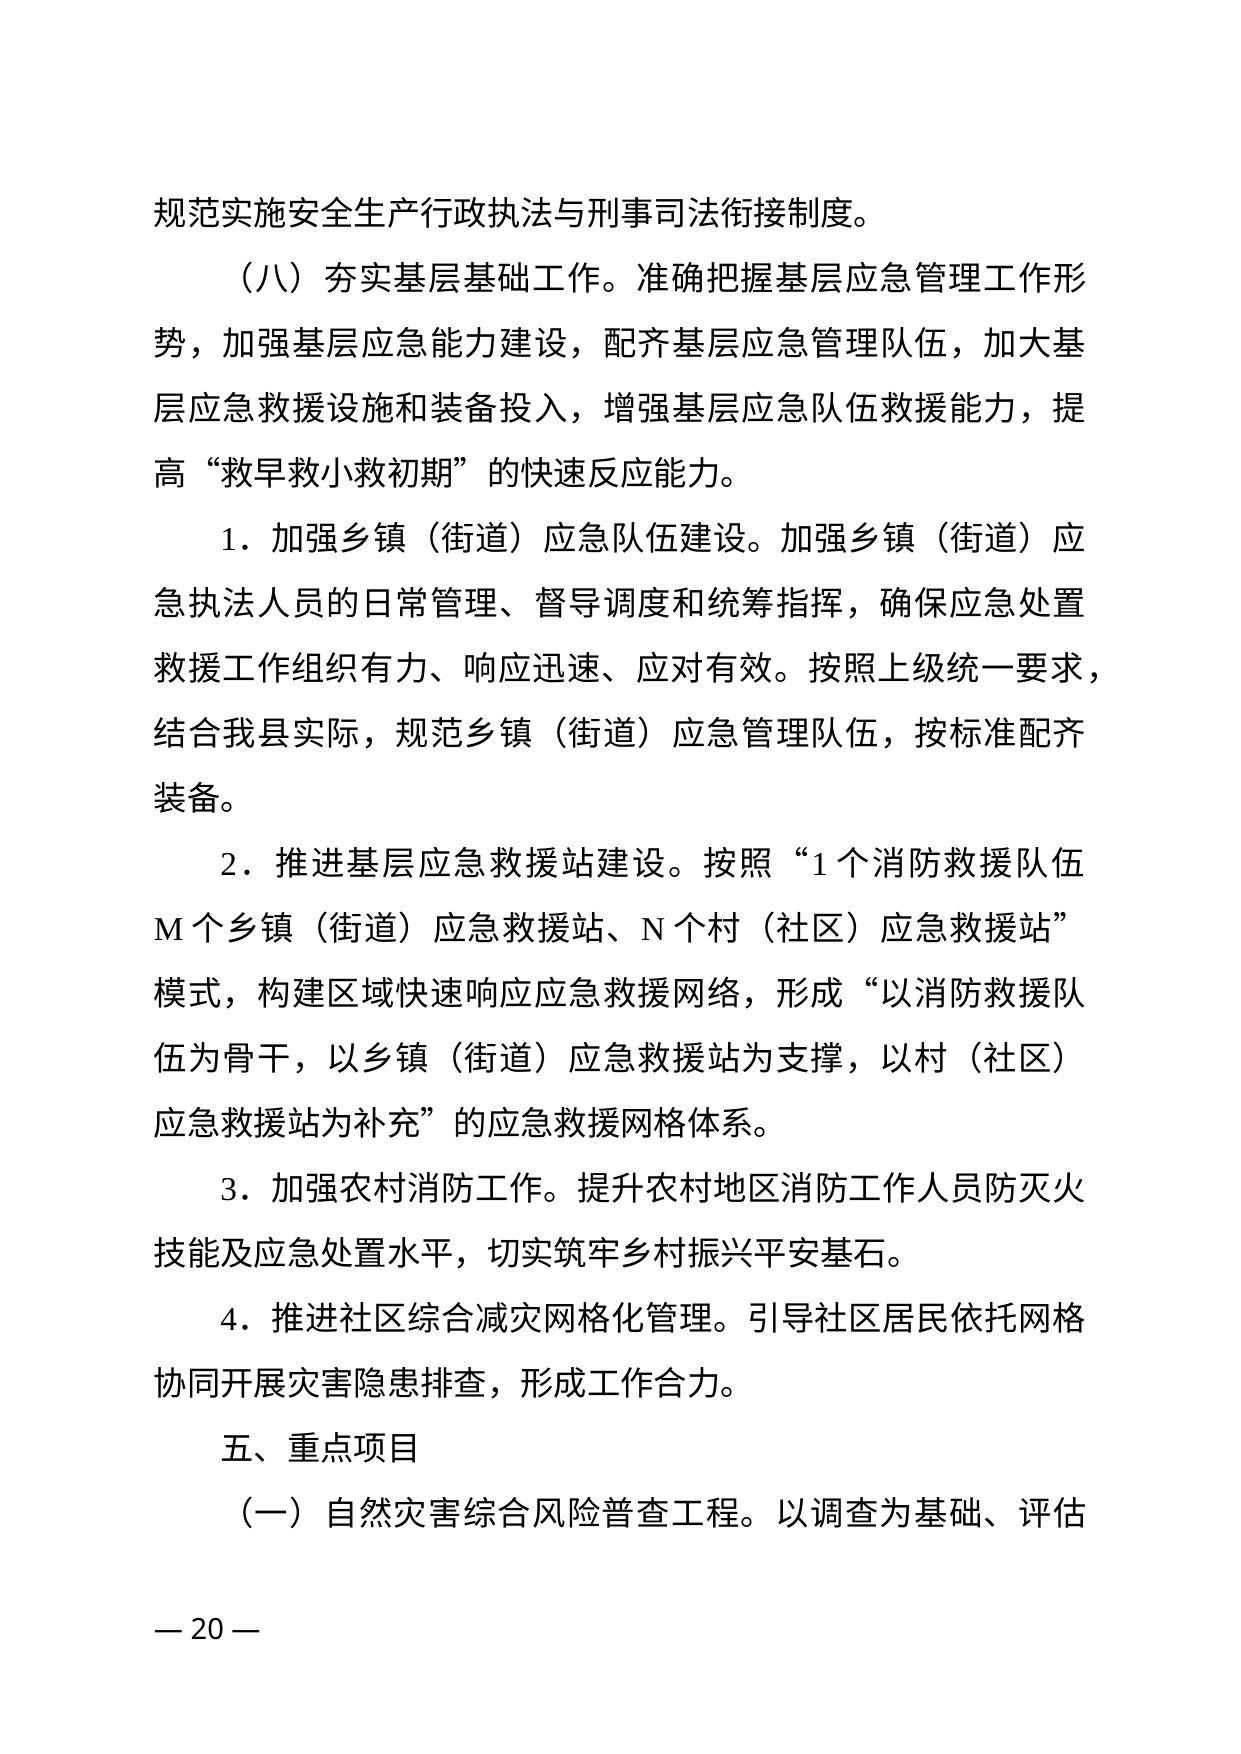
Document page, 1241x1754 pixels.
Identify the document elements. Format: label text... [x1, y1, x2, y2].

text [153, 1478, 1087, 1543]
text 2．推进基层应急救援站建设。按照“1个消防救援队伍、M个乡镇（街道）应急救援站、N个村（社区）应急救援站”模式，构建区域快速响应应急救援网络，形成“以消防救援队伍为骨干，以乡镇（街道）应急救援站为支撑，以村（社区）应急救援站为补充”的应急救援网格体系。 [153, 828, 1087, 1153]
text 3．加强农村消防工作。提升农村地区消防工作人员防灭火技能及应急处置水平，切实筑牢乡村振兴平安基石。 [153, 1153, 1087, 1283]
text 1．加强乡镇（街道）应急队伍建设。加强乡镇（街道）应急执法人员的日常管理、督导调度和统筹指挥，确保应急处置救援工作组织有力、响应迅速、应对有效。按照上级统一要求，结合我县实际，规范乡镇（街道）应急管理队伍，按标准配齐装备。 [153, 503, 1087, 828]
text （八）夯实基层基础工作。准确把握基层应急管理工作形势，加强基层应急能力建设，配齐基层应急管理队伍，加大基层应急救援设施和装备投入，增强基层应急队伍救援能力，提高“救早救小救初期”的快速反应能力。 [153, 243, 1087, 503]
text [153, 178, 1087, 243]
text 4．推进社区综合减灾网格化管理。引导社区居民依托网格协同开展灾害隐患排查，形成工作合力。 [153, 1283, 1087, 1413]
text 五、重点项目 [153, 1413, 1087, 1478]
